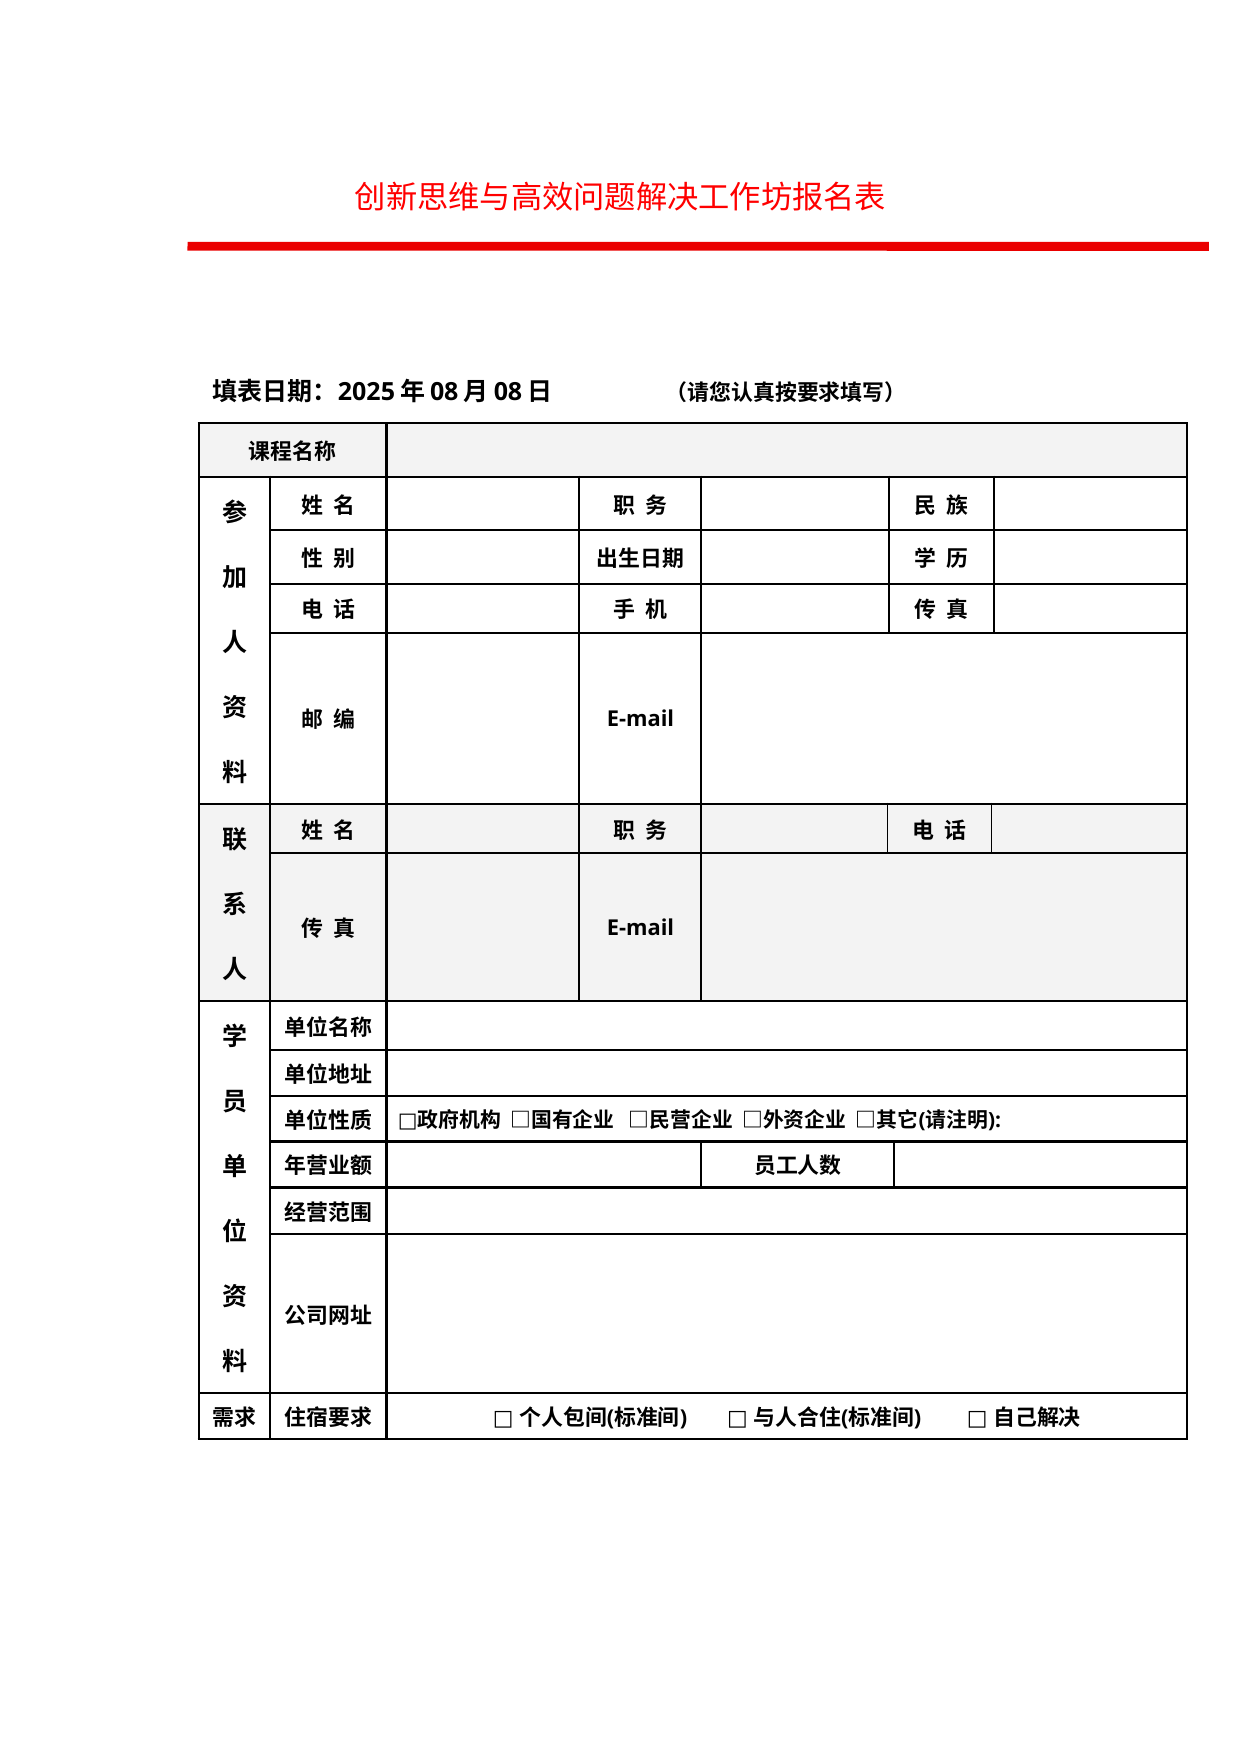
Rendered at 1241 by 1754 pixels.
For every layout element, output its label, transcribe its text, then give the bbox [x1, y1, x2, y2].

table_header 课程名称 [200, 424, 385, 476]
table_cell 出生日期 [580, 531, 700, 582]
table_cell [895, 1143, 1186, 1186]
table_cell [388, 805, 578, 852]
table_cell [388, 531, 578, 582]
table_cell [388, 854, 578, 1000]
table_cell [702, 478, 888, 529]
table_cell 单位地址 [271, 1051, 385, 1095]
table_cell 手 机 [580, 585, 700, 632]
table_cell 年营业额 [271, 1143, 385, 1186]
table_cell 传 真 [890, 585, 993, 632]
table_cell 单位性质 [271, 1097, 385, 1140]
table_cell 公司网址 [271, 1235, 385, 1392]
table_cell E-mail [580, 854, 700, 1000]
table_cell [388, 585, 578, 632]
table_cell 邮 编 [271, 634, 385, 803]
table_cell 学 历 [890, 531, 993, 582]
text 填表日期：2025年08月08日 （请您认真按要求填写） [187, 357, 1053, 422]
table_cell 职 务 [580, 805, 700, 852]
table_cell 需求 [200, 1394, 269, 1438]
table_cell 传 真 [271, 854, 385, 1000]
table_cell [388, 1051, 1186, 1095]
table_cell [388, 634, 578, 803]
table_cell 住宿要求 [271, 1394, 385, 1438]
table_cell [995, 478, 1186, 529]
table_cell 职 务 [580, 478, 700, 529]
table_cell [388, 1143, 700, 1186]
table_cell [995, 585, 1186, 632]
table_cell 员工人数 [702, 1143, 893, 1186]
table_cell 联 系 人 [200, 805, 269, 1000]
table_cell 民 族 [890, 478, 993, 529]
table_cell □政府机构 □国有企业 □民营企业 □外资企业 □其它(请注明): [388, 1097, 1186, 1140]
table_cell [388, 1002, 1186, 1049]
table_cell [702, 854, 1186, 1000]
table_cell 电 话 [888, 805, 991, 852]
table_cell [702, 805, 887, 852]
table_cell [992, 805, 1186, 852]
table_cell 经营范围 [271, 1189, 385, 1233]
table_cell [388, 478, 578, 529]
table_cell E-mail [580, 634, 700, 803]
table_cell □ 个人包间(标准间) □ 与人合住(标准间) □ 自己解决 [388, 1394, 1186, 1438]
table_cell 电 话 [271, 585, 385, 632]
table_cell 性 别 [271, 531, 385, 582]
text 创新思维与高效问题解决工作坊报名表 [187, 162, 1053, 227]
table_cell 学 员 单 位 资 料 [200, 1002, 269, 1392]
table_cell 单位名称 [271, 1002, 385, 1049]
table_cell [995, 531, 1186, 582]
table_header [388, 424, 1186, 476]
table_cell [388, 1189, 1186, 1233]
table_cell [702, 585, 888, 632]
table_cell 姓 名 [271, 805, 385, 852]
table_cell 姓 名 [271, 478, 385, 529]
table_cell [702, 531, 888, 582]
table_cell 参加人资料 [200, 478, 269, 803]
table_cell [388, 1235, 1186, 1392]
table_cell [702, 634, 1186, 803]
